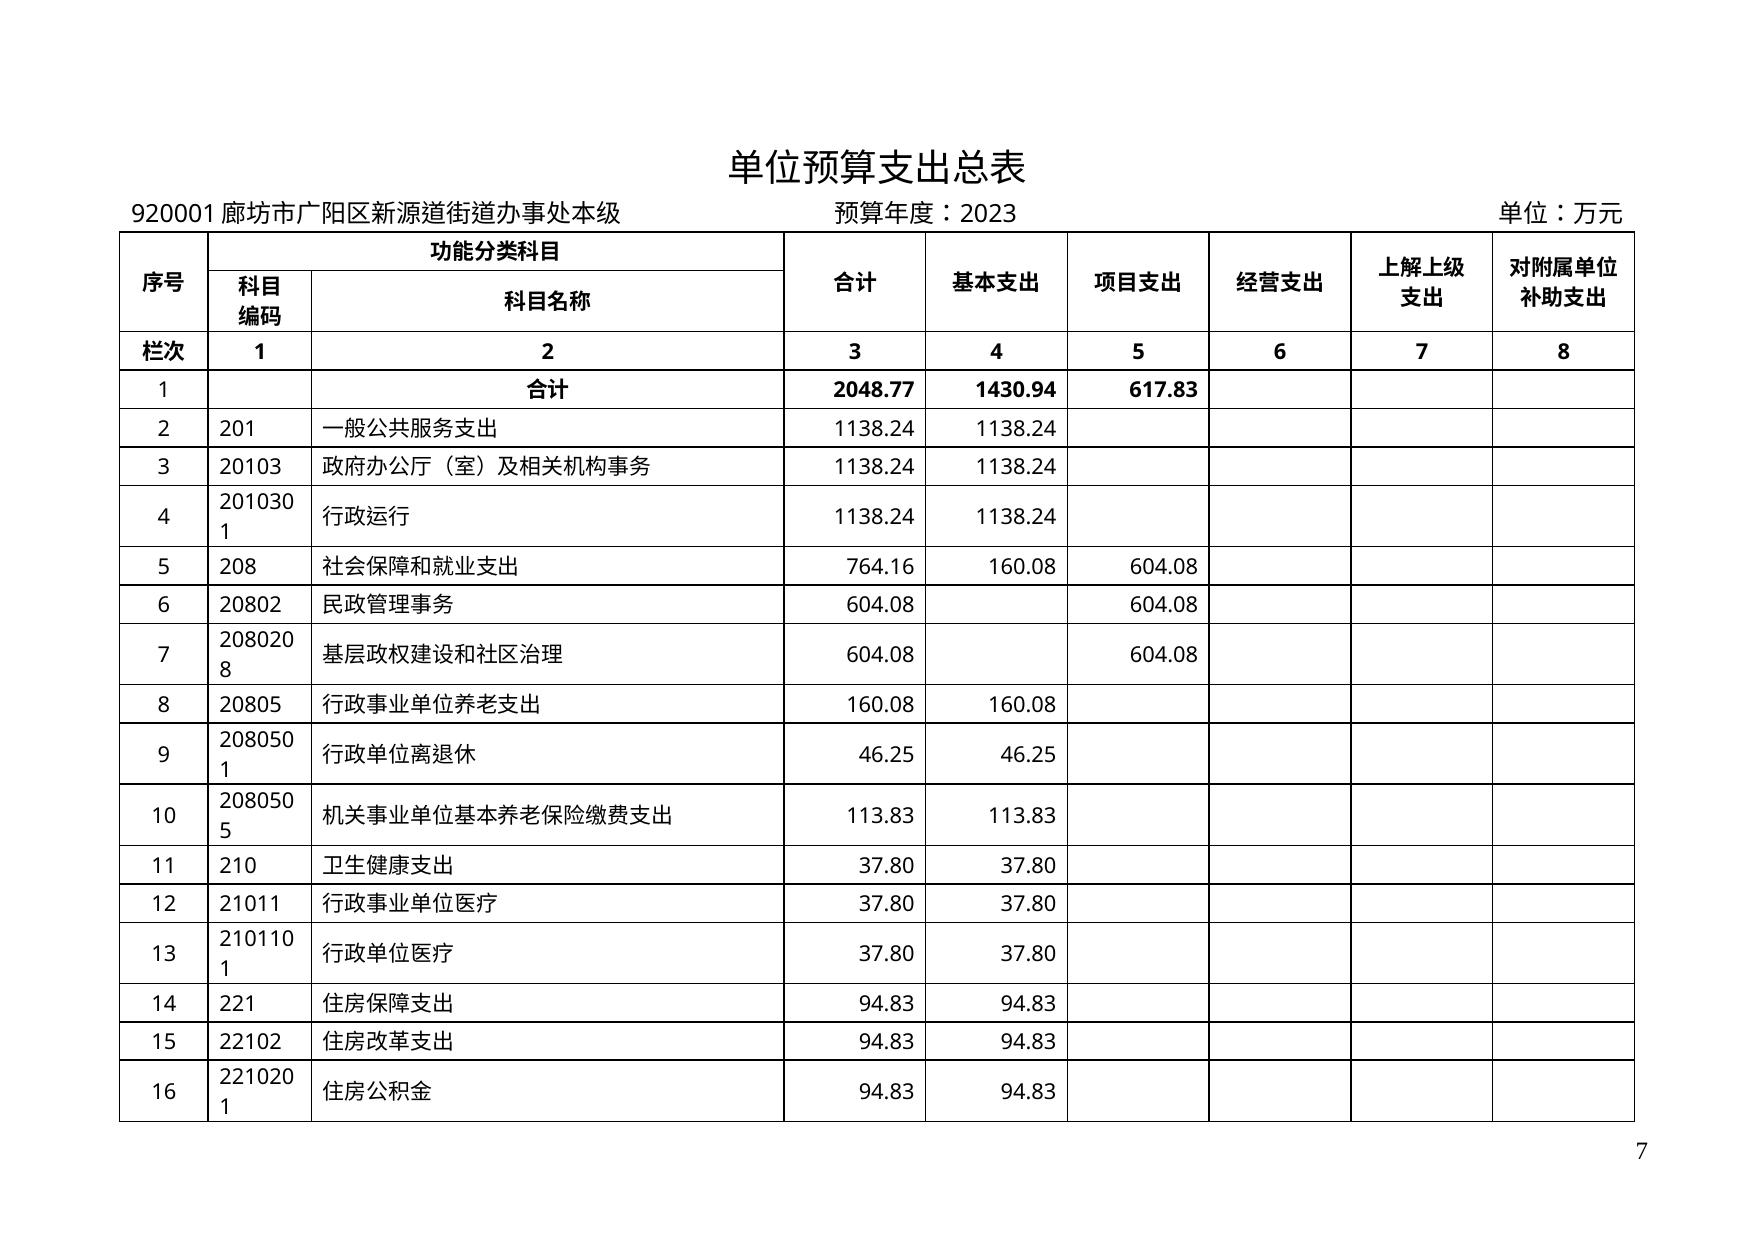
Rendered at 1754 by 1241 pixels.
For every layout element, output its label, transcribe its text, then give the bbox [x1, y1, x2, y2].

table_cell [1352, 371, 1492, 408]
table_cell 208 [209, 547, 311, 584]
table_cell 6 [120, 586, 207, 623]
table_cell 94.83 [785, 1061, 925, 1121]
table_cell 37.80 [785, 885, 925, 921]
table_cell 2 [120, 409, 207, 446]
table_cell 社会保障和就业支出 [312, 547, 783, 584]
table_cell 46.25 [785, 724, 925, 783]
table_cell [1068, 1023, 1208, 1059]
table_cell 行政单位离退休 [312, 724, 783, 783]
table_cell 民政管理事务 [312, 586, 783, 623]
table_cell [1068, 409, 1208, 446]
table_cell 14 [120, 984, 207, 1021]
table_cell 3 [785, 332, 925, 369]
table_cell 2080501 [209, 724, 311, 783]
table_cell 12 [120, 885, 207, 921]
table_cell 经营支出 [1210, 233, 1350, 331]
table_cell 2010301 [209, 486, 311, 546]
table_cell [1352, 624, 1492, 684]
table_cell 160.08 [926, 685, 1067, 722]
table_cell [1493, 409, 1634, 446]
table_cell [1352, 923, 1492, 982]
table_cell 604.08 [1068, 547, 1208, 584]
table_cell [1352, 846, 1492, 883]
table_cell [1352, 586, 1492, 623]
table_cell 1138.24 [785, 486, 925, 546]
table_cell 2 [312, 332, 783, 369]
table_cell 37.80 [926, 846, 1067, 883]
table_cell [1352, 785, 1492, 844]
table_cell [1068, 685, 1208, 722]
table_cell 住房公积金 [312, 1061, 783, 1121]
table_cell 37.80 [785, 923, 925, 982]
table_cell 卫生健康支出 [312, 846, 783, 883]
table_cell 221 [209, 984, 311, 1021]
table_cell 1138.24 [785, 448, 925, 484]
table_cell 1430.94 [926, 371, 1067, 408]
table_cell 617.83 [1068, 371, 1208, 408]
table_cell 科目名称 [312, 271, 783, 331]
table_cell 功能分类科目 [209, 233, 783, 270]
table_cell 201 [209, 409, 311, 446]
table_cell 一般公共服务支出 [312, 409, 783, 446]
table_cell [1352, 724, 1492, 783]
table_cell [1210, 724, 1350, 783]
table_cell [209, 371, 311, 408]
table_cell [1493, 486, 1634, 546]
table_cell 16 [120, 1061, 207, 1121]
table_cell 1 [209, 332, 311, 369]
table_cell [1210, 1023, 1350, 1059]
table_cell 2080505 [209, 785, 311, 844]
table_cell 科目 编码 [209, 271, 311, 331]
table_cell [1210, 1061, 1350, 1121]
table_cell 1138.24 [785, 409, 925, 446]
table_cell [1210, 409, 1350, 446]
table_cell 1138.24 [926, 409, 1067, 446]
table_cell [1068, 1061, 1208, 1121]
table_header 预算年度：2023 [785, 195, 1067, 231]
table_cell 15 [120, 1023, 207, 1059]
table_cell 604.08 [1068, 586, 1208, 623]
table_cell 4 [120, 486, 207, 546]
table_cell [926, 624, 1067, 684]
table_cell [1068, 785, 1208, 844]
table_cell [1210, 785, 1350, 844]
table_cell 113.83 [785, 785, 925, 844]
table_cell [1352, 984, 1492, 1021]
table_cell 对附属单位补助支出 [1493, 233, 1634, 331]
table_cell [1068, 724, 1208, 783]
table_cell [1493, 624, 1634, 684]
table_cell 20805 [209, 685, 311, 722]
table_cell 10 [120, 785, 207, 844]
table_cell 2080208 [209, 624, 311, 684]
table_cell [1352, 1061, 1492, 1121]
table_cell [1493, 685, 1634, 722]
table_cell 行政单位医疗 [312, 923, 783, 982]
table_cell 住房保障支出 [312, 984, 783, 1021]
table_cell 2101101 [209, 923, 311, 982]
table_cell [1352, 448, 1492, 484]
table_cell [1068, 984, 1208, 1021]
table_cell [1493, 448, 1634, 484]
table_cell [1493, 586, 1634, 623]
table_cell [1210, 885, 1350, 921]
table_cell 37.80 [926, 885, 1067, 921]
table_cell 行政事业单位医疗 [312, 885, 783, 921]
table_cell [1210, 586, 1350, 623]
table_cell [1493, 1061, 1634, 1121]
table_cell [1493, 846, 1634, 883]
table_cell 20103 [209, 448, 311, 484]
table_cell 5 [1068, 332, 1208, 369]
table_cell 机关事业单位基本养老保险缴费支出 [312, 785, 783, 844]
table_cell [1210, 624, 1350, 684]
table_cell [1352, 547, 1492, 584]
table_cell 1138.24 [926, 486, 1067, 546]
table_cell 604.08 [785, 624, 925, 684]
table_cell 37.80 [785, 846, 925, 883]
table_cell [1493, 724, 1634, 783]
table_cell 上解上级 支出 [1352, 233, 1492, 331]
table_cell 8 [1493, 332, 1634, 369]
table_cell 13 [120, 923, 207, 982]
table_cell 46.25 [926, 724, 1067, 783]
table_cell [1493, 923, 1634, 982]
table_cell 3 [120, 448, 207, 484]
table_cell [1210, 486, 1350, 546]
table_cell 政府办公厅（室）及相关机构事务 [312, 448, 783, 484]
table_cell 37.80 [926, 923, 1067, 982]
table_cell [1068, 486, 1208, 546]
table_cell [1352, 486, 1492, 546]
table_cell [1493, 785, 1634, 844]
table_header 单位：万元 [1068, 195, 1634, 231]
table_cell 2048.77 [785, 371, 925, 408]
table_cell [926, 586, 1067, 623]
table_cell 764.16 [785, 547, 925, 584]
table_cell 21011 [209, 885, 311, 921]
table_cell [1068, 923, 1208, 982]
table_cell 160.08 [785, 685, 925, 722]
table_cell [1352, 885, 1492, 921]
table_cell 行政事业单位养老支出 [312, 685, 783, 722]
table_cell 22102 [209, 1023, 311, 1059]
table_cell [1493, 547, 1634, 584]
table_cell 基本支出 [926, 233, 1067, 331]
table_cell [1493, 984, 1634, 1021]
table_cell 113.83 [926, 785, 1067, 844]
table_cell [1352, 685, 1492, 722]
table_cell 基层政权建设和社区治理 [312, 624, 783, 684]
table_cell [1210, 448, 1350, 484]
table_cell 8 [120, 685, 207, 722]
table_cell 94.83 [926, 1061, 1067, 1121]
table_cell 住房改革支出 [312, 1023, 783, 1059]
table_cell [1210, 547, 1350, 584]
table_cell 2210201 [209, 1061, 311, 1121]
table_cell 94.83 [926, 1023, 1067, 1059]
table_cell [1210, 371, 1350, 408]
table_cell 94.83 [785, 984, 925, 1021]
table_cell [1210, 984, 1350, 1021]
table_cell [1493, 371, 1634, 408]
table_cell 1 [120, 371, 207, 408]
table_cell 合计 [785, 233, 925, 331]
table_cell [1352, 1023, 1492, 1059]
table_cell 栏次 [120, 332, 207, 369]
table_cell [1068, 846, 1208, 883]
table_cell [1493, 1023, 1634, 1059]
table_cell 6 [1210, 332, 1350, 369]
table_cell [1210, 685, 1350, 722]
table_cell [1210, 923, 1350, 982]
table_cell 5 [120, 547, 207, 584]
text 单位预算支出总表 [106, 142, 1648, 193]
table_cell 604.08 [785, 586, 925, 623]
table_cell 210 [209, 846, 311, 883]
table_cell 94.83 [785, 1023, 925, 1059]
table_cell 1138.24 [926, 448, 1067, 484]
table_cell 604.08 [1068, 624, 1208, 684]
table_cell 7 [1352, 332, 1492, 369]
table_cell 7 [120, 624, 207, 684]
table_cell 序号 [120, 233, 207, 331]
table_cell 11 [120, 846, 207, 883]
table_cell [1493, 885, 1634, 921]
table_cell 项目支出 [1068, 233, 1208, 331]
table_cell 合计 [312, 371, 783, 408]
table_cell 94.83 [926, 984, 1067, 1021]
table_cell [1068, 448, 1208, 484]
table_cell 20802 [209, 586, 311, 623]
table_cell 9 [120, 724, 207, 783]
table_cell [1352, 409, 1492, 446]
table_cell [1068, 885, 1208, 921]
table_cell 行政运行 [312, 486, 783, 546]
table_header 920001廊坊市广阳区新源道街道办事处本级 [120, 195, 783, 231]
table_cell 4 [926, 332, 1067, 369]
table_cell 160.08 [926, 547, 1067, 584]
table_cell [1210, 846, 1350, 883]
